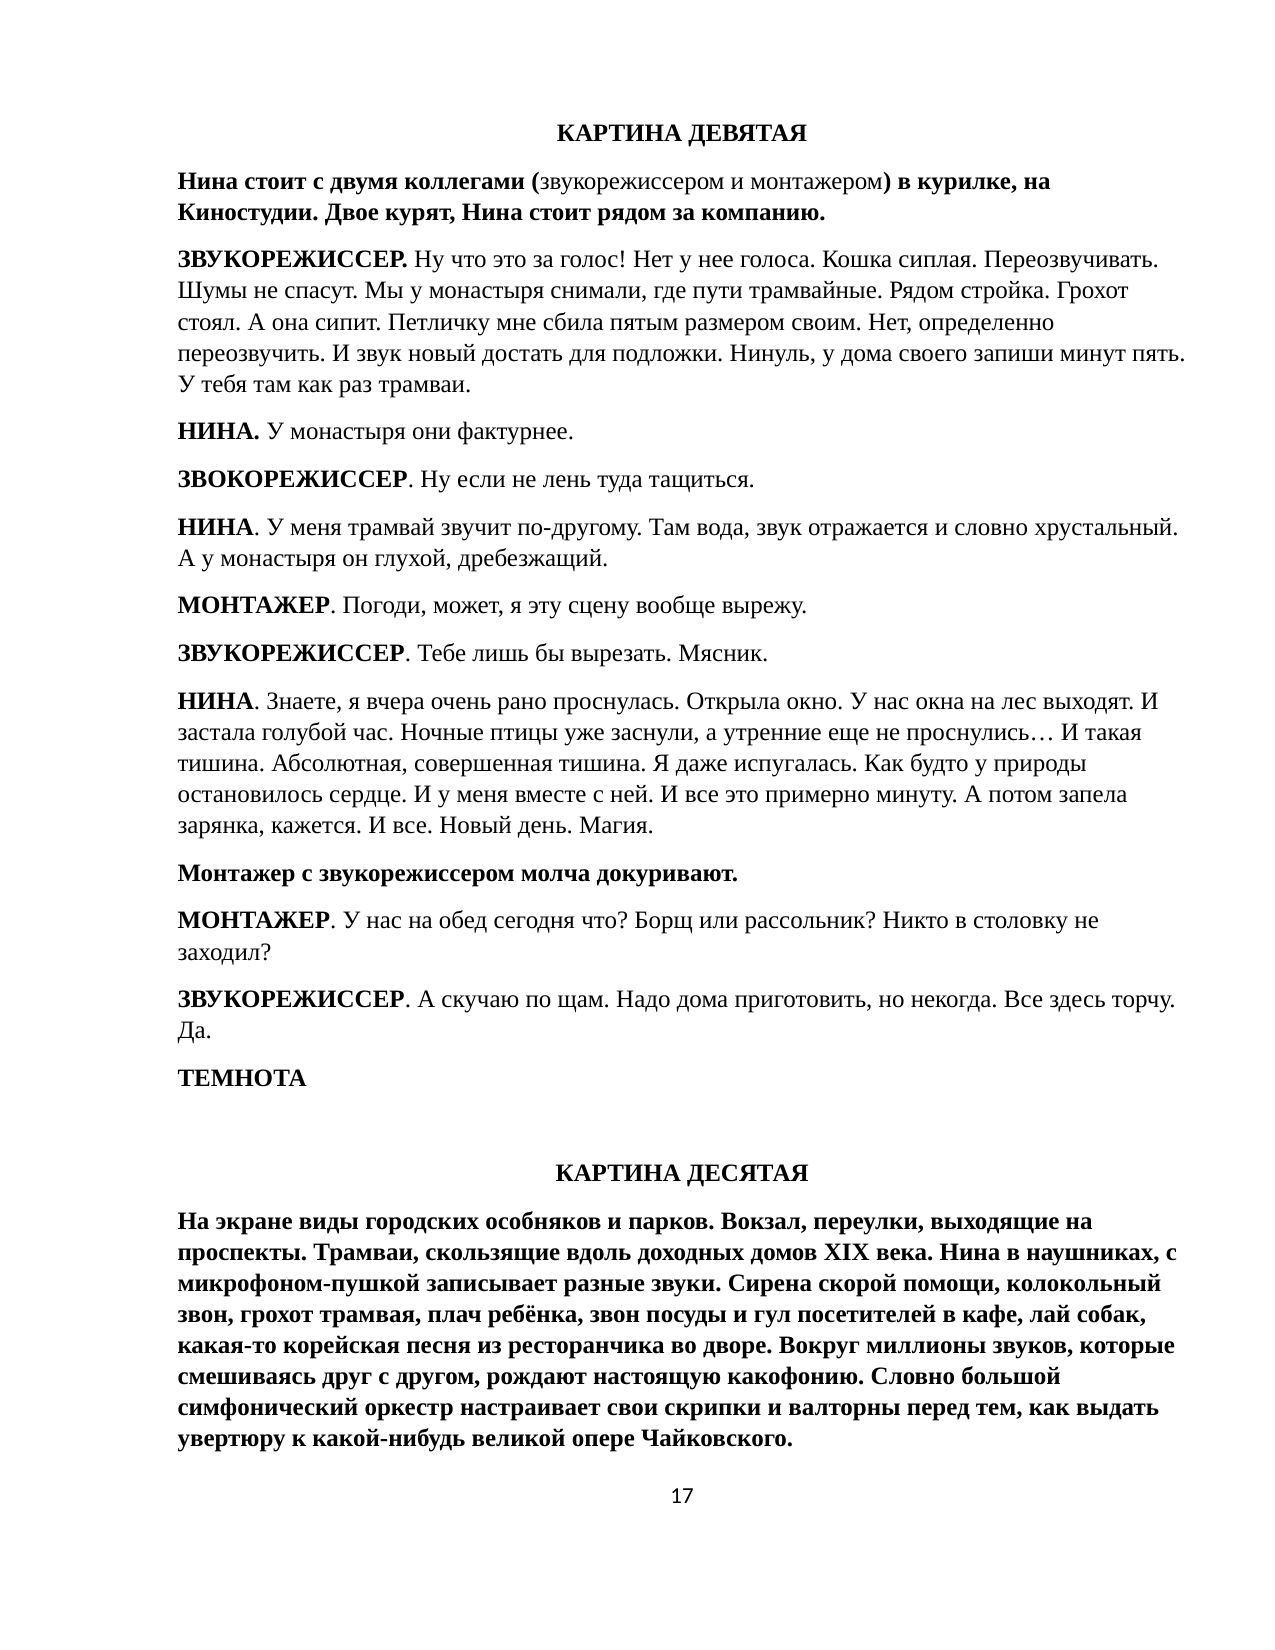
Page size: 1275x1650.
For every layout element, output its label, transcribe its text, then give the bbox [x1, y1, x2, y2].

text ТЕМНОТА [177, 1063, 1186, 1092]
text НИНА. У монастыря они фактурнее. [177, 416, 1186, 445]
text ЗВУКОРЕЖИССЕР. Тебе лишь бы вырезать. Мясник. [177, 638, 1186, 667]
text Нина стоит с двумя коллегами (звукорежиссером и монтажером) в курилке, на Киностудии. Двое курят, Нина стоит рядом за компанию. [177, 166, 1186, 226]
text ЗВОКОРЕЖИССЕР. Ну если не лень туда тащиться. [177, 464, 1186, 493]
text МОНТАЖЕР. Погоди, может, я эту сцену вообще вырежу. [177, 591, 1186, 619]
text НИНА. Знаете, я вчера очень рано проснулась. Открыла окно. У нас окна на лес выходят. И застала голубой час. Ночные птицы уже заснули, а утренние еще не проснулись… И такая тишина. Абсолютная, совершенная тишина. Я даже испугалась. Как будто у природы остановилось сердце. И у меня вместе с ней. И все это примерно минуту. А потом запела зарянка, кажется. И все. Новый день. Магия. [177, 686, 1186, 839]
text На экране виды городских особняков и парков. Вокзал, переулки, выходящие на проспекты. Трамваи, скользящие вдоль доходных домов XIX века. Нина в наушниках, с микрофоном-пушкой записывает разные звуки. Сирена скорой помощи, колокольный звон, грохот трамвая, плач ребёнка, звон посуды и гул посетителей в кафе, лай собак, какая-то корейская песня из ресторанчика во дворе. Вокруг миллионы звуков, которые смешиваясь друг с другом, рождают настоящую какофонию. Словно большой симфонический оркестр настраивает свои скрипки и валторны перед тем, как выдать увертюру к какой-нибудь великой опере Чайковского. [177, 1206, 1186, 1452]
text НИНА. У меня трамвай звучит по-другому. Там вода, звук отражается и словно хрустальный. А у монастыря он глухой, дребезжащий. [177, 512, 1186, 572]
text МОНТАЖЕР. У нас на обед сегодня что? Борщ или рассольник? Никто в столовку не заходил? [177, 906, 1186, 965]
text Монтажер с звукорежиссером молча докуривают. [177, 858, 1186, 887]
text ЗВУКОРЕЖИССЕР. А скучаю по щам. Надо дома приготовить, но некогда. Все здесь торчу. Да. [177, 984, 1186, 1044]
text КАРТИНА ДЕСЯТАЯ [177, 1158, 1186, 1187]
text КАРТИНА ДЕВЯТАЯ [177, 118, 1186, 147]
text ЗВУКОРЕЖИССЕР. Ну что это за голос! Нет у нее голоса. Кошка сиплая. Переозвучивать. Шумы не спасут. Мы у монастыря снимали, где пути трамвайные. Рядом стройка. Грохот стоял. А она сипит. Петличку мне сбила пятым размером своим. Нет, определенно переозвучить. И звук новый достать для подложки. Нинуль, у дома своего запиши минут пять. У тебя там как раз трамваи. [177, 244, 1186, 397]
